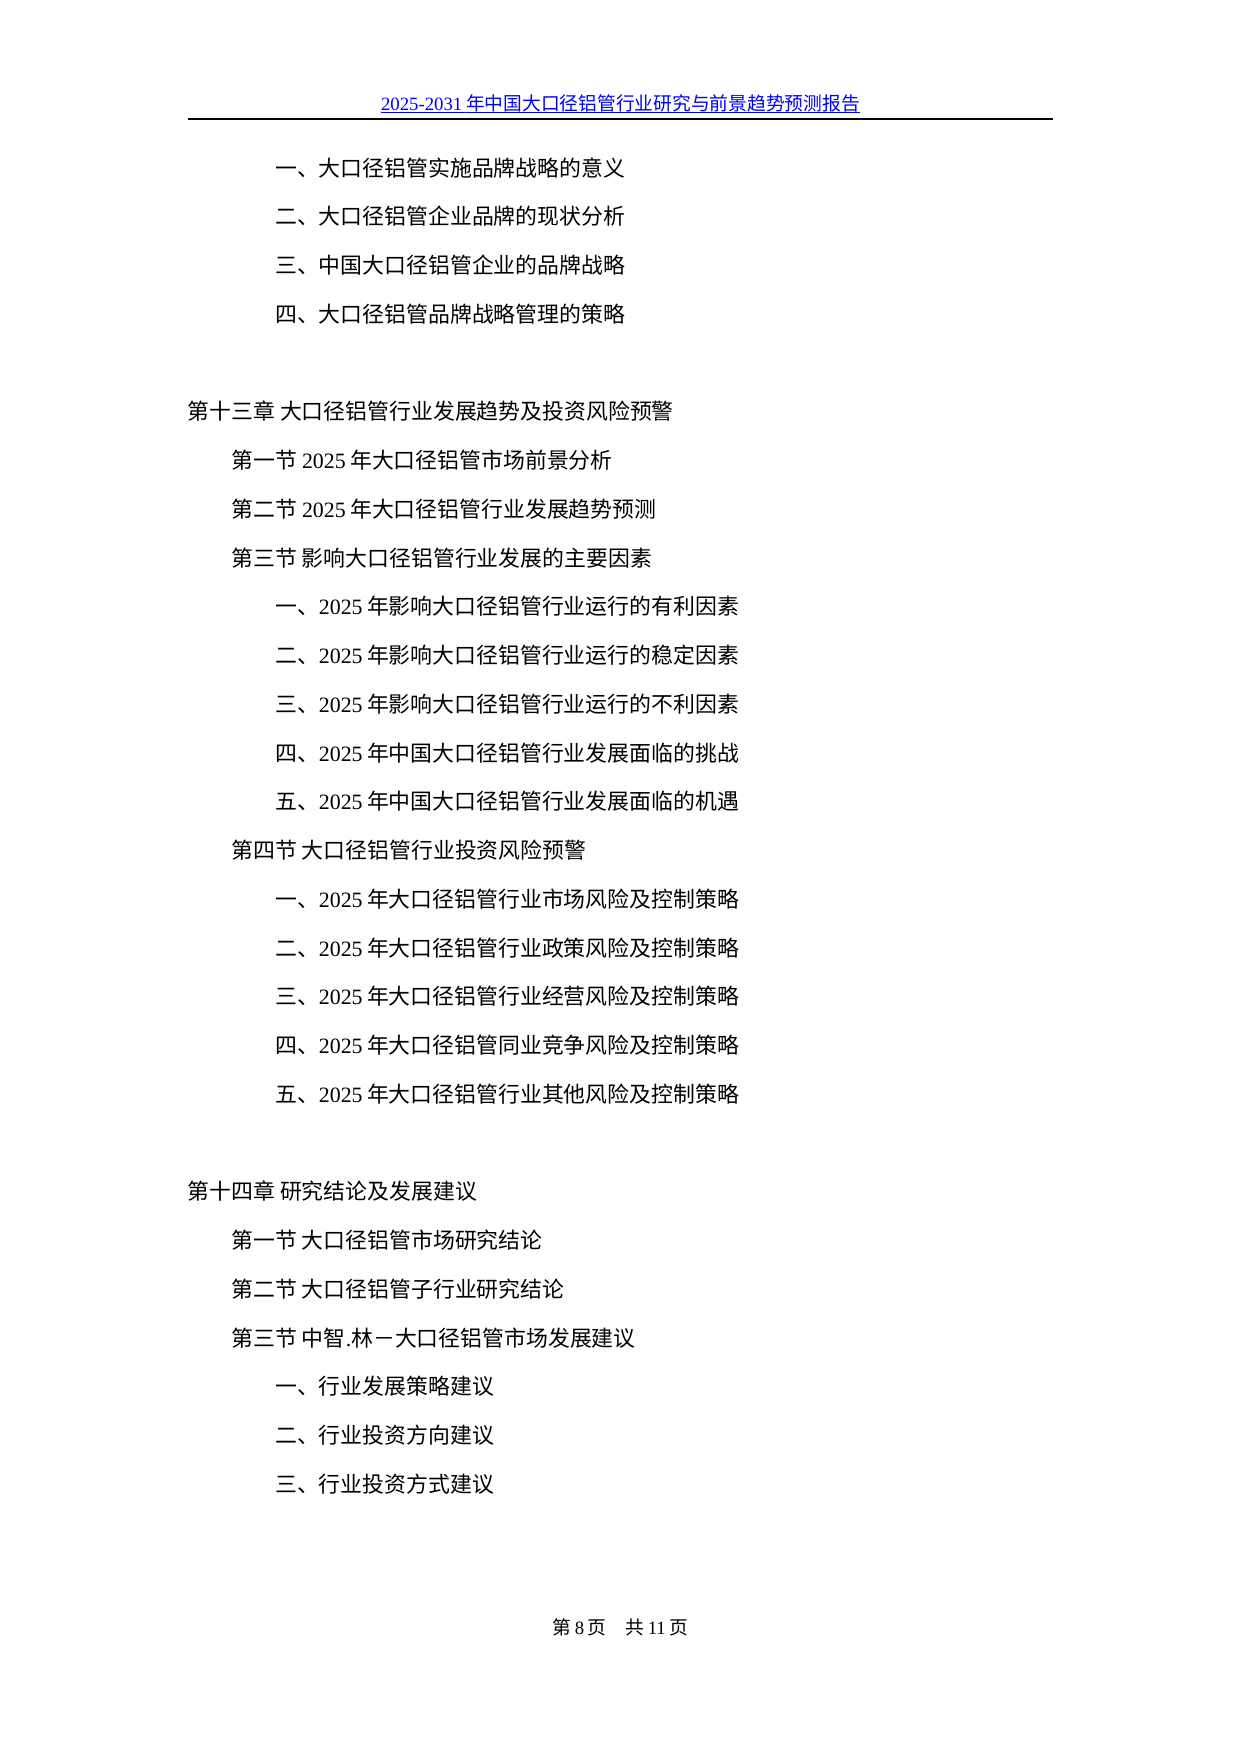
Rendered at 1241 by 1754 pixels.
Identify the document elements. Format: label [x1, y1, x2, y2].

text [187, 150, 1053, 1499]
